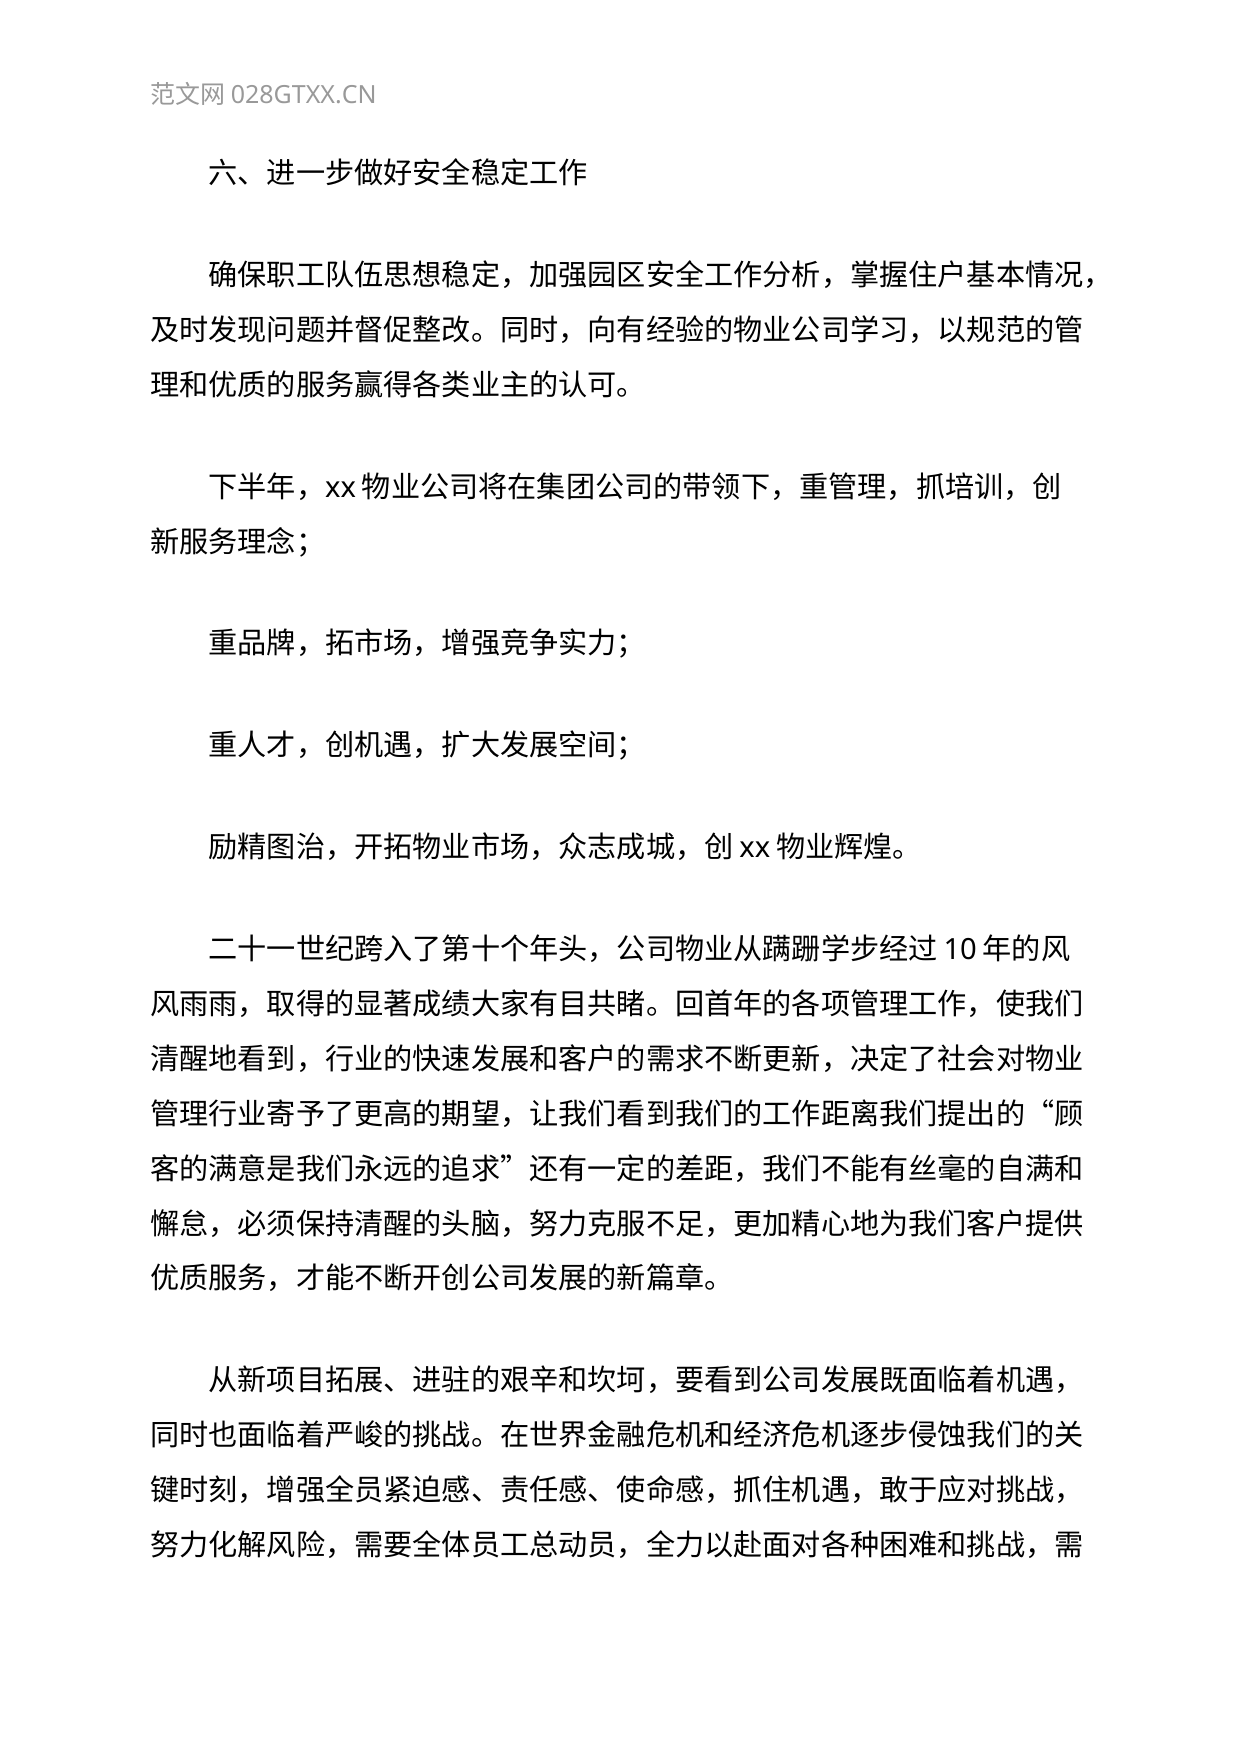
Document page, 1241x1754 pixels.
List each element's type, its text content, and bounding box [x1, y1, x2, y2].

text 重人才，创机遇，扩大发展空间； [150, 722, 1090, 764]
text 下半年，xx物业公司将在集团公司的带领下，重管理，抓培训，创新服务理念； [150, 463, 1090, 561]
text 确保职工队伍思想稳定，加强园区安全工作分析，掌握住户基本情况，及时发现问题并督促整改。同时，向有经验的物业公司学习，以规范的管理和优质的服务赢得各类业主的认可。 [150, 252, 1090, 404]
text 重品牌，拓市场，增强竞争实力； [150, 620, 1090, 662]
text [150, 1357, 1090, 1564]
text 励精图治，开拓物业市场，众志成城，创xx物业辉煌。 [150, 824, 1090, 866]
text 六、进一步做好安全稳定工作 [150, 150, 1090, 192]
text 二十一世纪跨入了第十个年头，公司物业从蹒跚学步经过10年的风风雨雨，取得的显著成绩大家有目共睹。回首年的各项管理工作，使我们清醒地看到，行业的快速发展和客户的需求不断更新，决定了社会对物业管理行业寄予了更高的期望，让我们看到我们的工作距离我们提出的“顾客的满意是我们永远的追求”还有一定的差距，我们不能有丝毫的自满和懈怠，必须保持清醒的头脑，努力克服不足，更加精心地为我们客户提供优质服务，才能不断开创公司发展的新篇章。 [150, 926, 1090, 1297]
